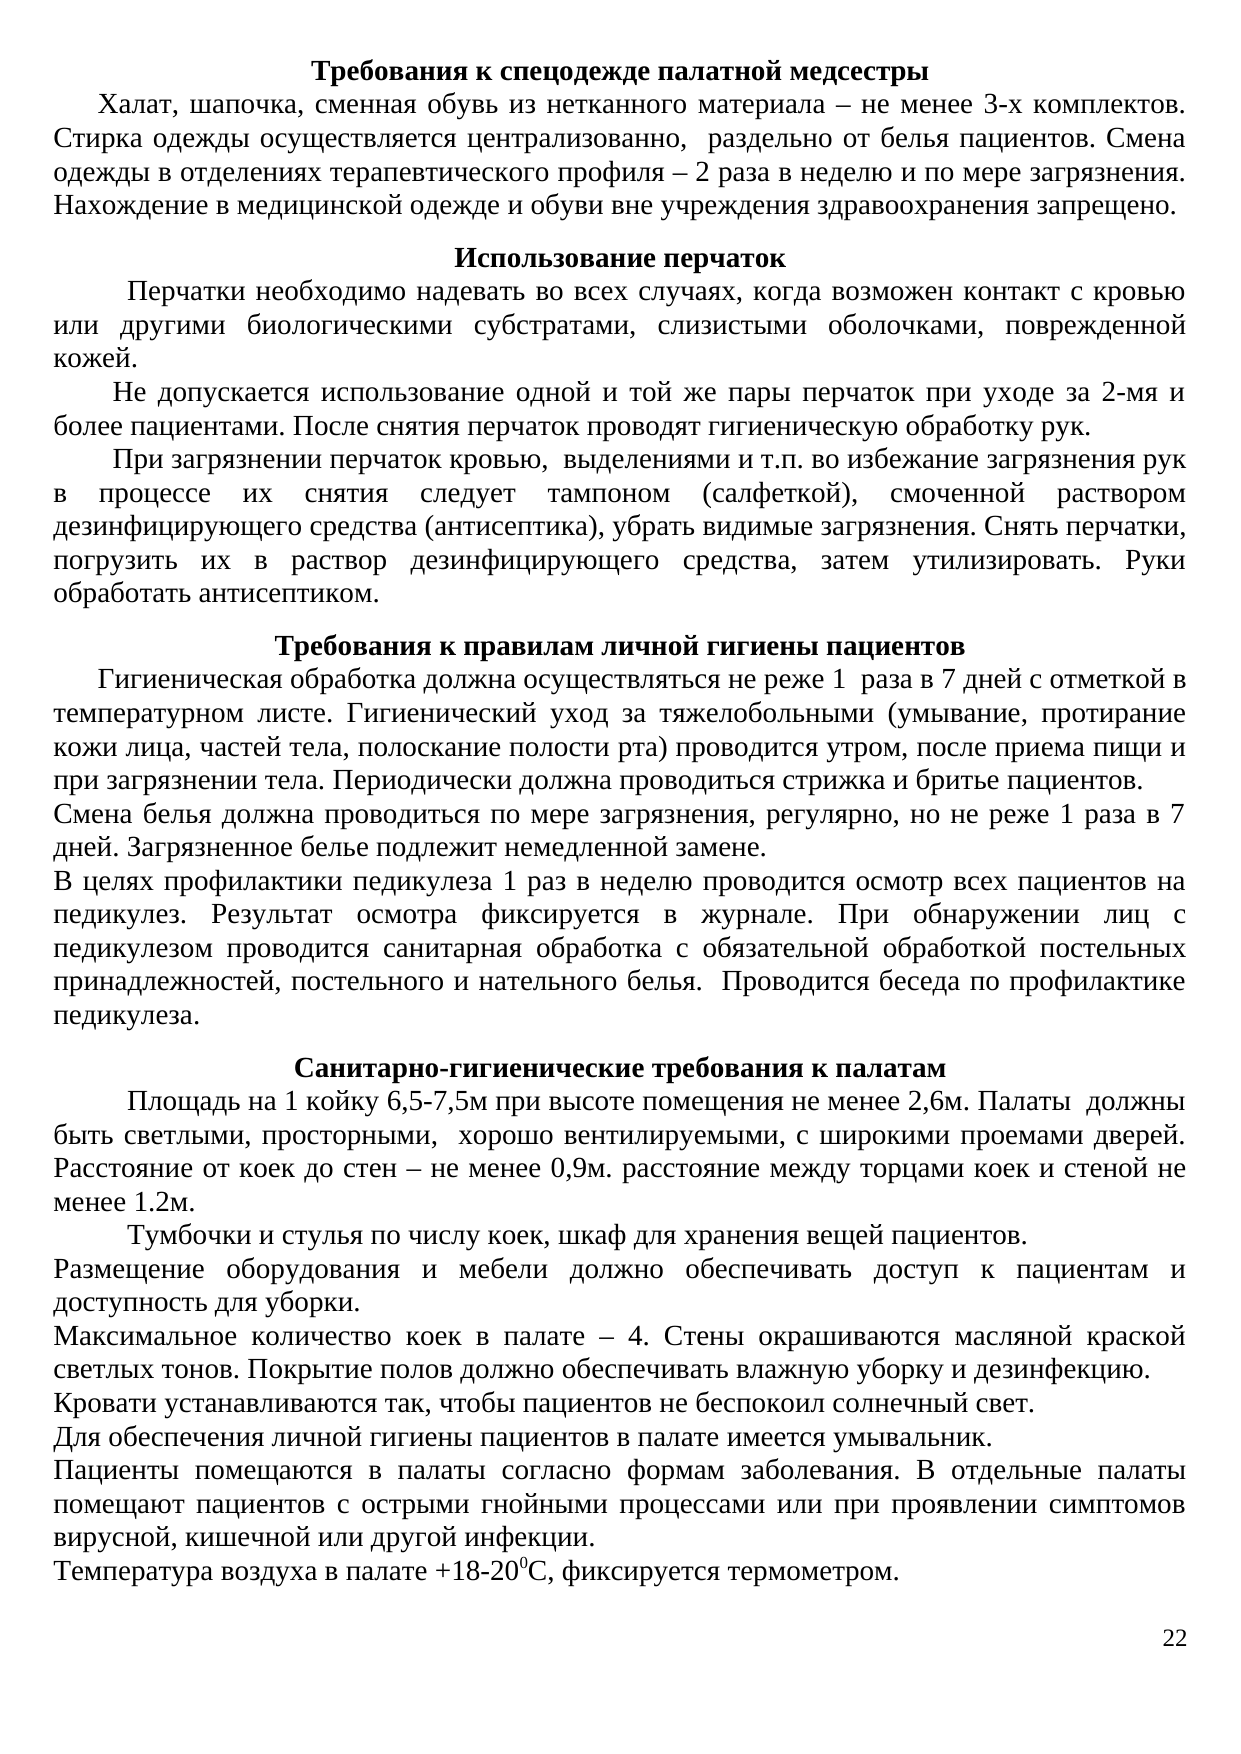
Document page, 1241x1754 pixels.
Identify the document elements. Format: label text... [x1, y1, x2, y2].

text Перчатки необходимо надевать во всех случаях, когда возможен контакт с кровью или другими биологическими субстратами, слизистыми оболочками, поврежденной кожей. [53, 273, 1187, 374]
text Смена белья должна проводиться по мере загрязнения, регулярно, но не реже 1 раза в 7 дней. Загрязненное белье подлежит немедленной замене. [53, 796, 1187, 863]
text Санитарно-гигиенические требования к палатам [53, 1050, 1187, 1083]
text Кровати устанавливаются так, чтобы пациентов не беспокоил солнечный свет. [53, 1385, 1187, 1419]
text Не допускается использование одной и той же пары перчаток при уходе за 2-мя и более пациентами. После снятия перчаток проводят гигиеническую обработку рук. [53, 374, 1187, 441]
text Требования к правилам личной гигиены пациентов [53, 628, 1187, 662]
text Требования к спецодежде палатной медсестры [53, 53, 1187, 87]
text Использование перчаток [53, 240, 1187, 273]
text Для обеспечения личной гигиены пациентов в палате имеется умывальник. [53, 1419, 1187, 1452]
text Пациенты помещаются в палаты согласно формам заболевания. В отдельные палаты помещают пациентов с острыми гнойными процессами или при проявлении симптомов вирусной, кишечной или другой инфекции. [53, 1452, 1187, 1553]
text Температура воздуха в палате +18-200С, фиксируется термометром. [53, 1553, 1187, 1586]
text Тумбочки и стулья по числу коек, шкаф для хранения вещей пациентов. [53, 1217, 1187, 1251]
text Размещение оборудования и мебели должно обеспечивать доступ к пациентам и доступность для уборки. [53, 1251, 1187, 1318]
text Площадь на 1 койку 6,5-7,5м при высоте помещения не менее 2,6м. Палаты должны быть светлыми, просторными, хорошо вентилируемыми, с широкими проемами дверей. Расстояние от коек до стен – не менее 0,9м. расстояние между торцами коек и стеной не менее 1.2м. [53, 1083, 1187, 1217]
text Гигиеническая обработка должна осуществляться не реже 1 раза в 7 дней с отметкой в температурном листе. Гигиенический уход за тяжелобольными (умывание, протирание кожи лица, частей тела, полоскание полости рта) проводится утром, после приема пищи и при загрязнении тела. Периодически должна проводиться стрижка и бритье пациентов. [53, 662, 1187, 796]
text Максимальное количество коек в палате – 4. Стены окрашиваются масляной краской светлых тонов. Покрытие полов должно обеспечивать влажную уборку и дезинфекцию. [53, 1318, 1187, 1385]
text При загрязнении перчаток кровью, выделениями и т.п. во избежание загрязнения рук в процессе их снятия следует тампоном (салфеткой), смоченной раствором дезинфицирующего средства (антисептика), убрать видимые загрязнения. Снять перчатки, погрузить их в раствор дезинфицирующего средства, затем утилизировать. Руки обработать антисептиком. [53, 441, 1187, 609]
text В целях профилактики педикулеза 1 раз в неделю проводится осмотр всех пациентов на педикулез. Результат осмотра фиксируется в журнале. При обнаружении лиц с педикулезом проводится санитарная обработка с обязательной обработкой постельных принадлежностей, постельного и нательного белья. Проводится беседа по профилактике педикулеза. [53, 863, 1187, 1031]
text Халат, шапочка, сменная обувь из нетканного материала – не менее 3-х комплектов. Стирка одежды осуществляется централизованно, раздельно от белья пациентов. Смена одежды в отделениях терапевтического профиля – 2 раза в неделю и по мере загрязнения. Нахождение в медицинской одежде и обуви вне учреждения здравоохранения запрещено. [53, 87, 1187, 221]
